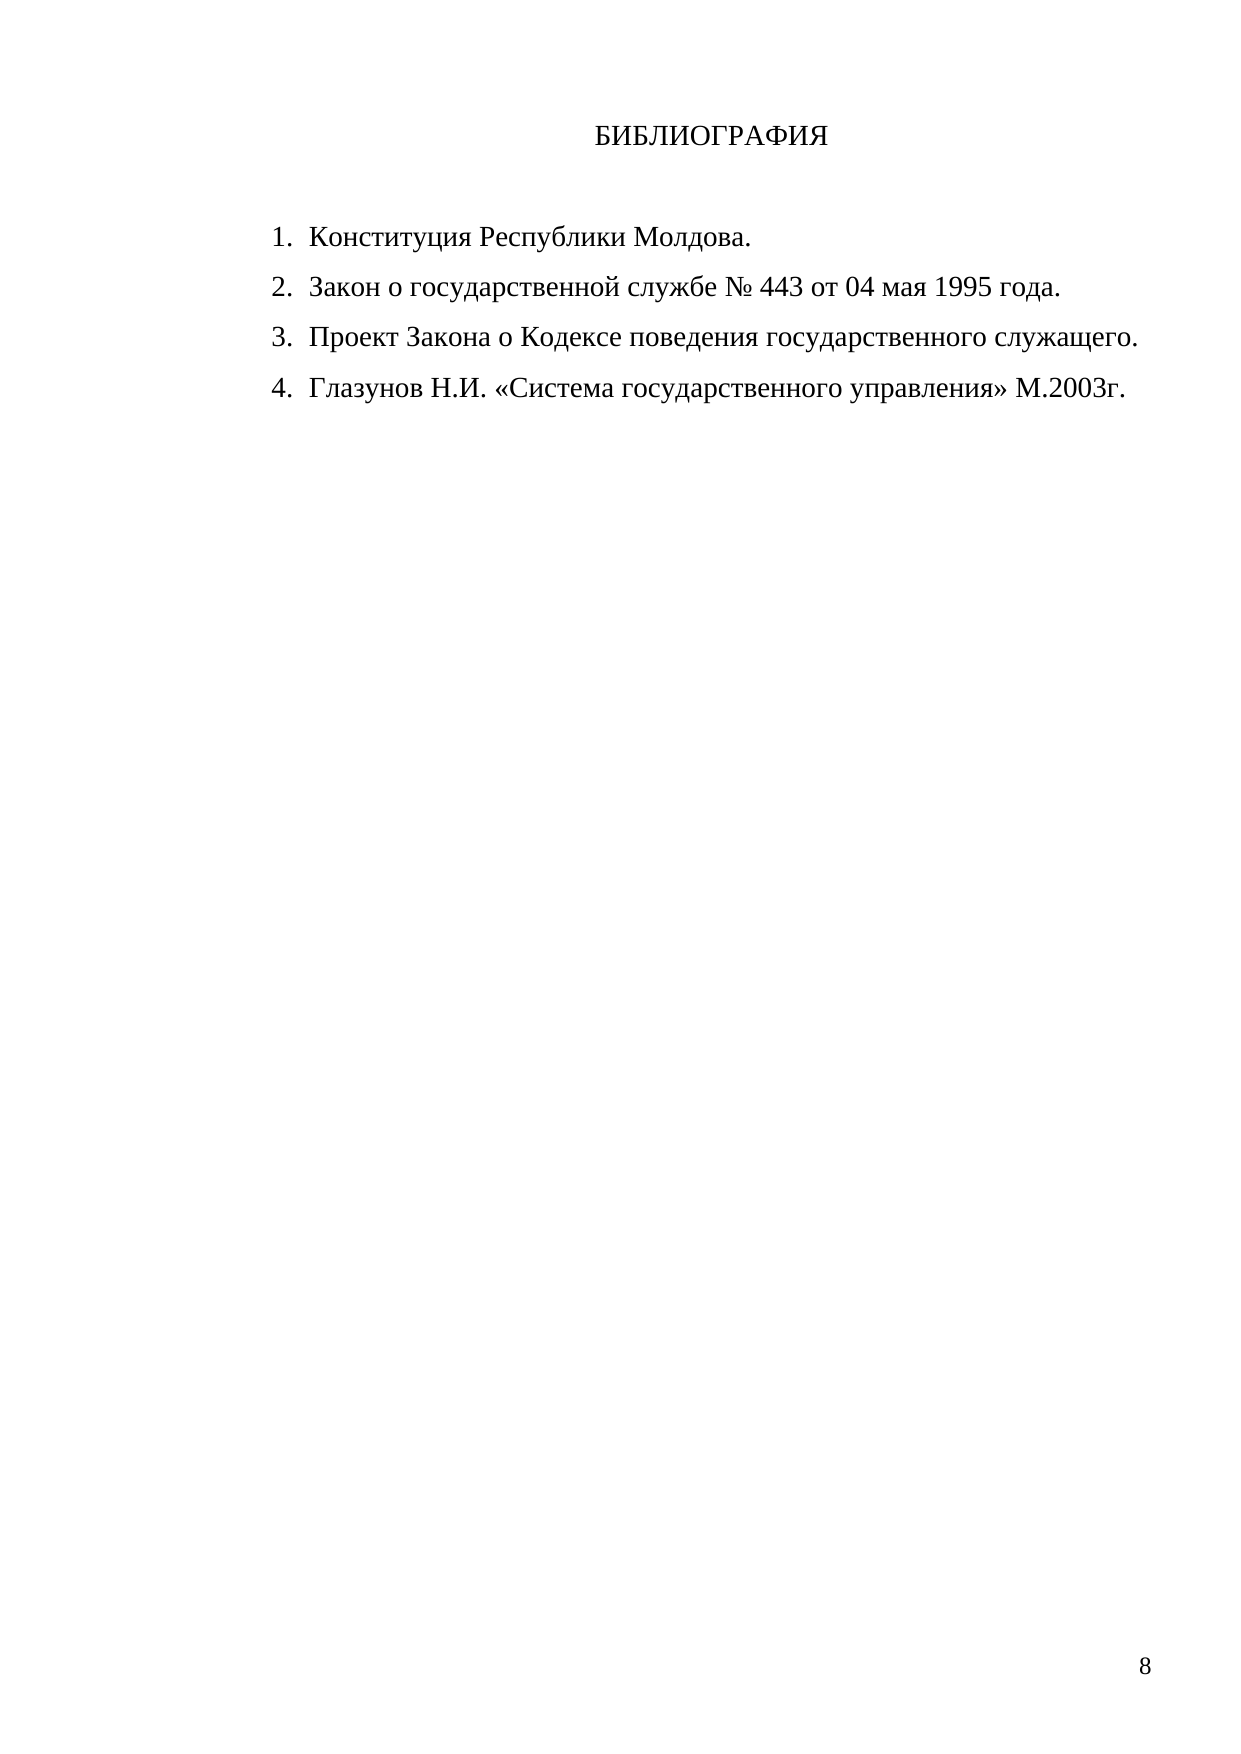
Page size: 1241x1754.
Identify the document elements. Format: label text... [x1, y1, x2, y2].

text БИБЛИОГРАФИЯ [177, 118, 1152, 152]
list Глазунов Н.И. «Система государственного управления» М.2003г. [271, 370, 1152, 403]
list Проект Закона о Кодексе поведения государственного служащего. [271, 319, 1152, 353]
list Закон о государственной службе № 443 от 04 мая 1995 года. [271, 269, 1152, 303]
list Конституция Республики Молдова. [271, 219, 1152, 252]
